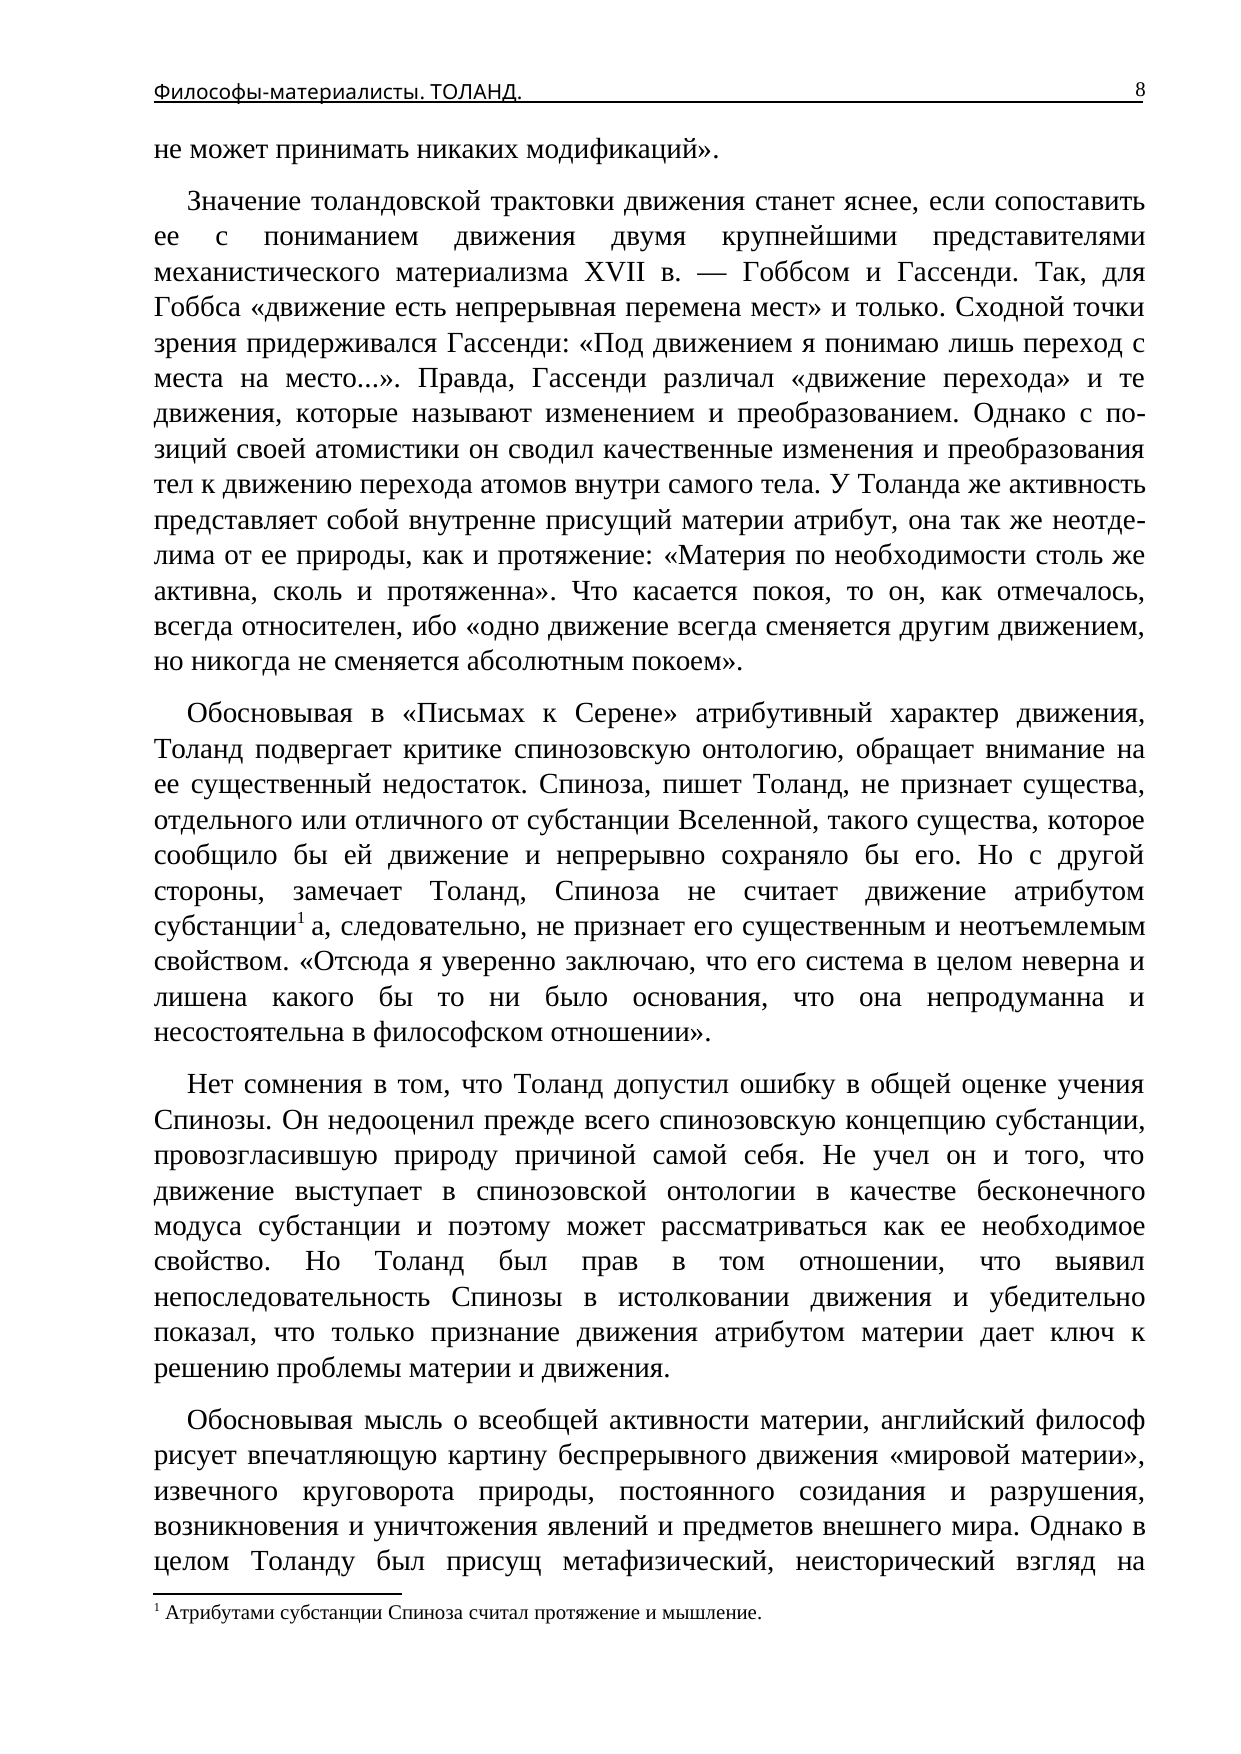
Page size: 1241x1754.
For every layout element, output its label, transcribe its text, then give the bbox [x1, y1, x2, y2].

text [153, 130, 1146, 165]
text Обосновывая в «Письмах к Серене» атрибутивный характер движения, Толанд подвергает критике спинозовскую онтологию, обращает внимание на ее существенный недостаток. Спиноза, пишет Толанд, не признает существа, отдельного или отличного от субстанции Вселенной, такого существа, которое сообщило бы ей движение и непрерывно сохраняло бы его. Но с другой стороны, замечает Толанд, Спиноза не считает движение атрибутом субстанции а, следовательно, не признает его существенным и неотъемлемым свойством. «Отсюда я уверенно заключаю, что его система в целом неверна и лишена какого бы то ни было основания, что она непродуманна и несостоятельна в философском отношении». [153, 694, 1146, 1049]
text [153, 1401, 1146, 1578]
text Значение толандовской трактовки движения станет яснее, если сопоставить ее с пониманием движения двумя крупнейшими представителями механистического материализма XVII в. — Гоббсом и Гассенди. Так, для Гоббса «движение есть непрерывная перемена мест» и только. Сходной точки зрения придерживался Гассенди: «Под движением я понимаю лишь переход с места на место...». Правда, Гассенди различал «движение перехода» и те движения, которые называют изменением и преобразованием. Однако с позиций своей атомистики он сводил качественные изменения и преобразования тел к движению перехода атомов внутри самого тела. У Толанда же активность представляет собой внутренне присущий материи атрибут, она так же неотделима от ее природы, как и протяжение: «Материя по необходимости столь же активна, сколь и протяженна». Что касается покоя, то он, как отмечалось, всегда относителен, ибо «одно движение всегда сменяется другим движением, но никогда не сменяется абсолютным покоем». [153, 182, 1146, 678]
text Нет сомнения в том, что Толанд допустил ошибку в общей оценке учения Спинозы. Он недооценил прежде всего спинозовскую концепцию субстанции, провозгласившую природу причиной самой себя. Не учел он и того, что движение выступает в спинозовской онтологии в качестве бесконечного модуса субстанции и поэтому может рассматриваться как ее необходимое свойство. Но Толанд был прав в том отношении, что выявил непоследовательность Спинозы в истолковании движения и убедительно показал, что только признание движения атрибутом материи дает ключ к решению проблемы материи и движения. [153, 1065, 1146, 1384]
